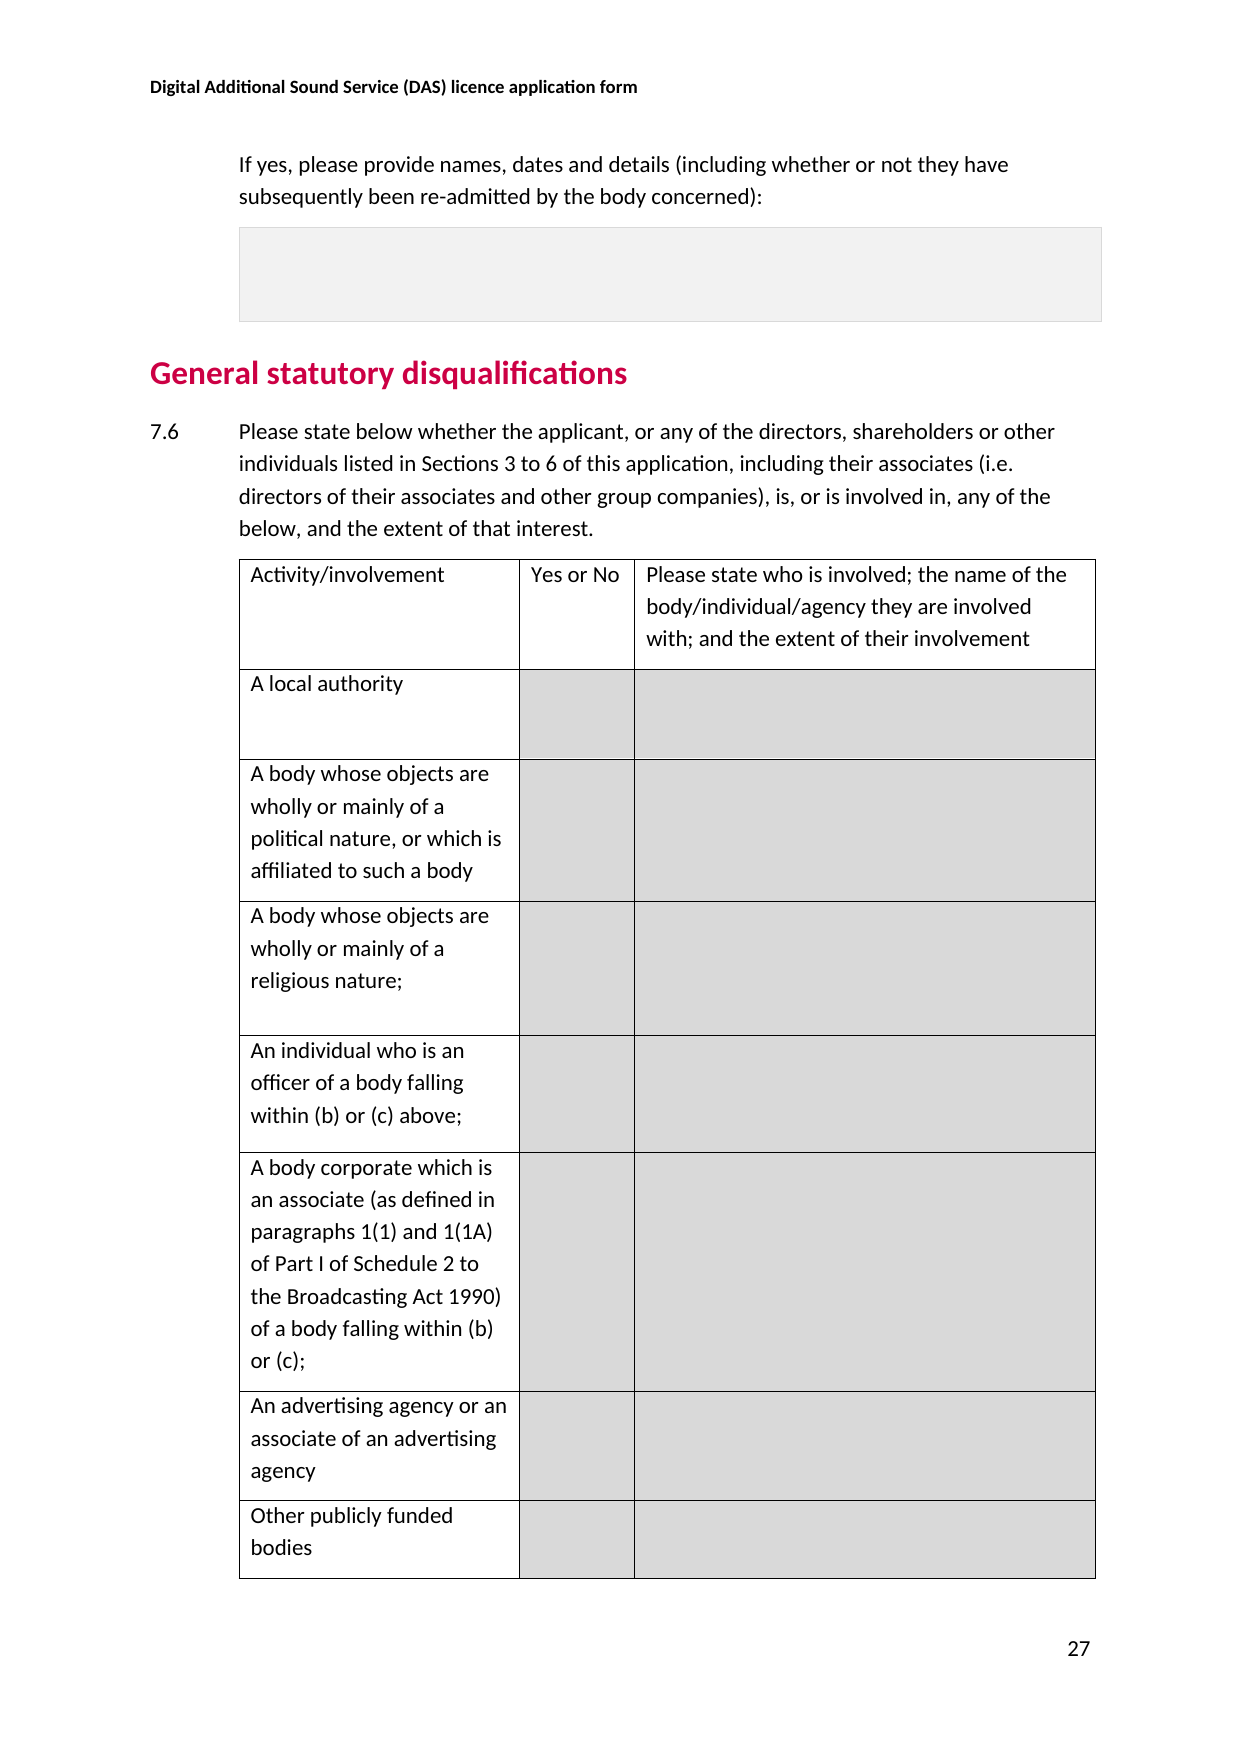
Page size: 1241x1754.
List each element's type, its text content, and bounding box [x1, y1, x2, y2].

table_cell A body corporate which is an associate (as defined in paragraphs 1(1) and 1(1A) of Part I of Schedule 2 to the Broadcasting Act 1990) of a body falling within (b) or (c); [240, 1153, 519, 1391]
table_cell [635, 1392, 1095, 1500]
table_cell A local authority [240, 670, 519, 758]
table_cell [520, 1501, 634, 1578]
table_cell [635, 1036, 1095, 1152]
table_cell [520, 902, 634, 1035]
subtitle General statutory disqualifications [150, 352, 1090, 392]
table_cell [520, 760, 634, 901]
table_header Please state who is involved; the name of the body/individual/agency they are involved with; and the extent of their involvement [635, 560, 1095, 668]
table_header Activity/involvement [240, 560, 519, 668]
text If yes, please provide names, dates and details (including whether or not they have subsequently been re-admitted by the body concerned): [239, 150, 1090, 210]
table_cell An individual who is an officer of a body falling within (b) or (c) above; [240, 1036, 519, 1152]
table_cell A body whose objects are wholly or mainly of a religious nature; [240, 902, 519, 1035]
table_cell An advertising agency or an associate of an advertising agency [240, 1392, 519, 1500]
table_cell Other publicly funded bodies [240, 1501, 519, 1578]
list Please state below whether the applicant, or any of the directors, shareholders or other individuals listed in Sections 3 to 6 of this application, including their associates (i.e. directors of their associates and other group companies), is, or is involved in, any of the below, and the extent of that interest. [150, 417, 1090, 542]
table_cell A body whose objects are wholly or mainly of a political nature, or which is affiliated to such a body [240, 760, 519, 901]
table_cell [520, 1036, 634, 1152]
table_cell [635, 902, 1095, 1035]
table_cell [520, 1392, 634, 1500]
table_cell [635, 1501, 1095, 1578]
table_cell [635, 1153, 1095, 1391]
table_cell [520, 670, 634, 758]
table_cell [635, 760, 1095, 901]
table_cell [635, 670, 1095, 758]
table_header Yes or No [520, 560, 634, 668]
table_cell [520, 1153, 634, 1391]
